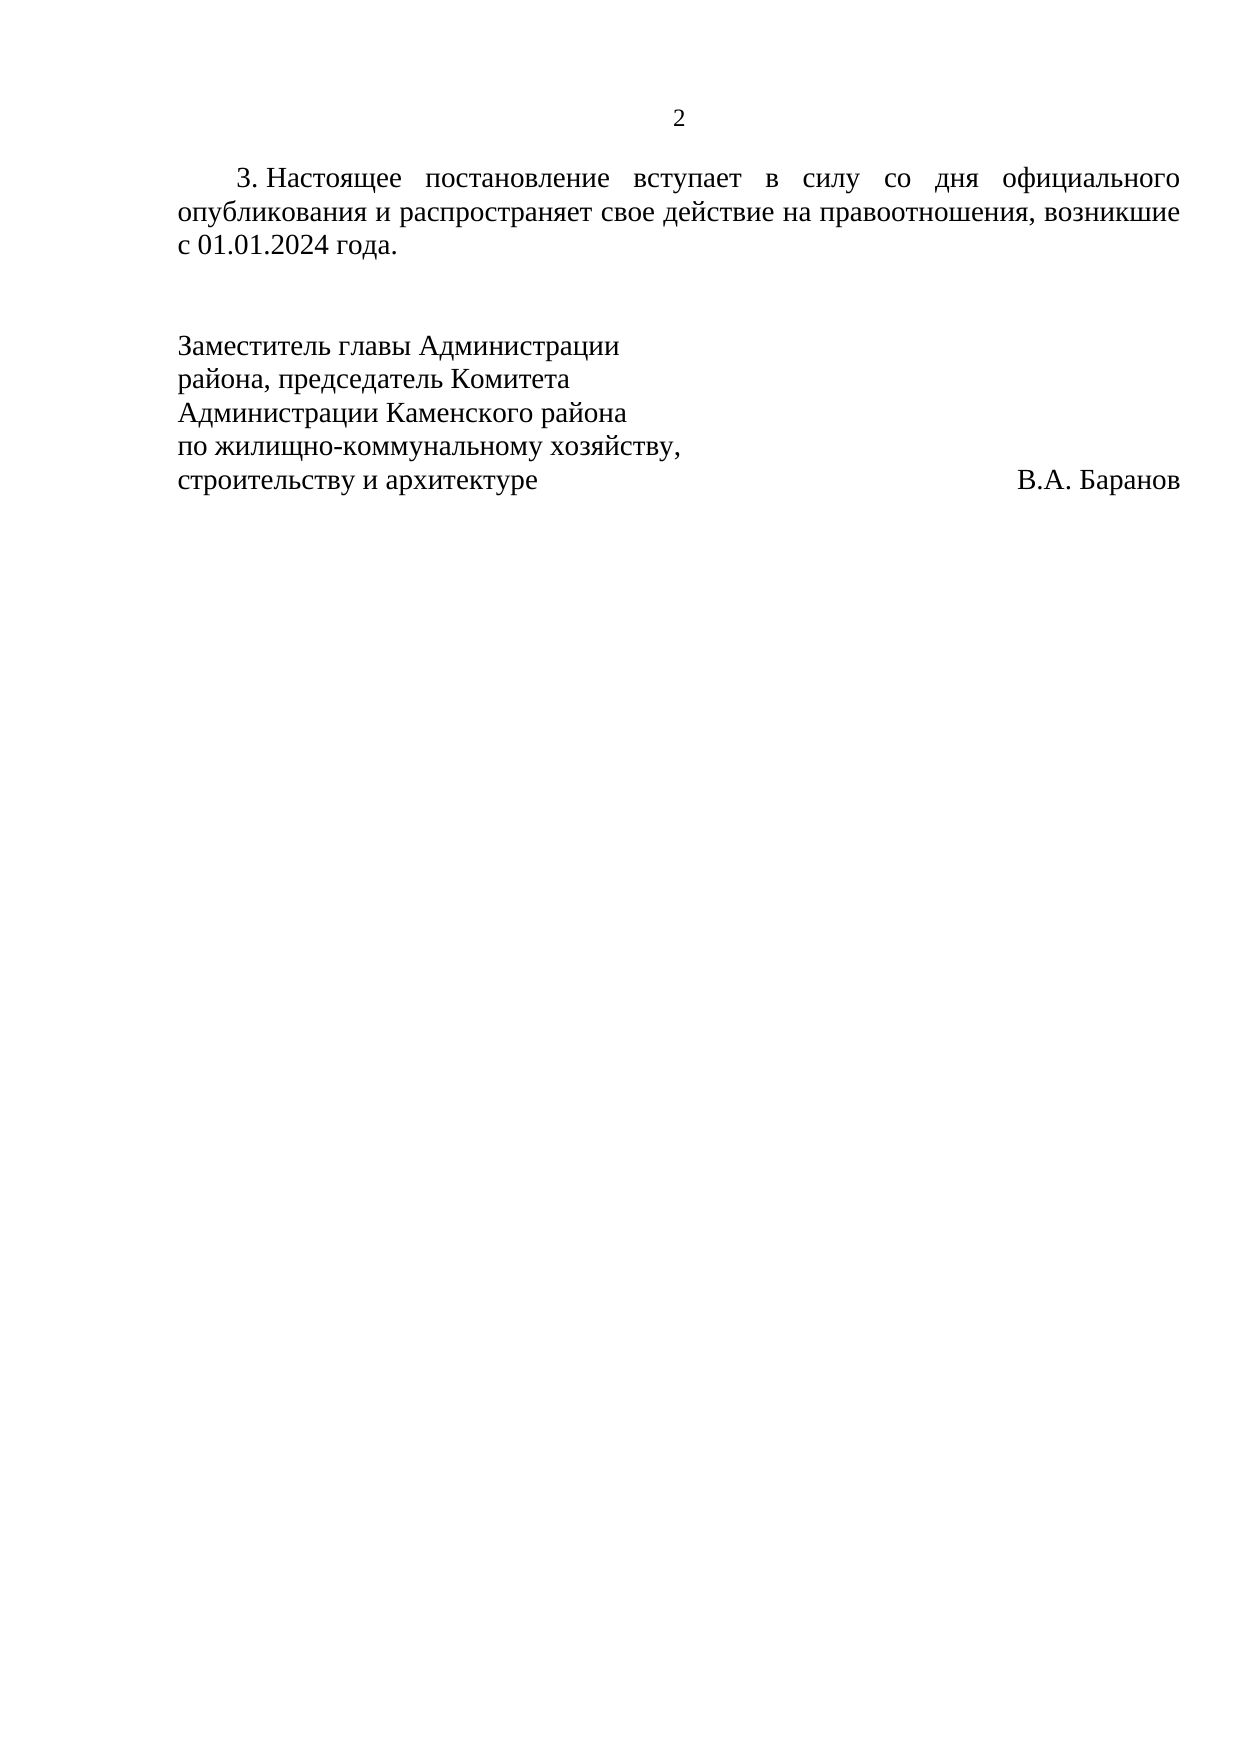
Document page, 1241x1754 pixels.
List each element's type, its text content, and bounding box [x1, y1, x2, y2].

text Заместитель главы Администрации [177, 328, 1181, 361]
text района, председатель Комитета [177, 361, 1181, 395]
text по жилищно-коммунальному хозяйству, [177, 428, 1181, 462]
text строительству и архитектуре В.А. Баранов [177, 462, 1181, 496]
list Настоящее постановление вступает в силу со дня официального опубликования и распространяет свое действие на правоотношения, возникшие с 01.01.2024 года. [177, 160, 1181, 261]
text Администрации Каменского района [177, 395, 1181, 428]
